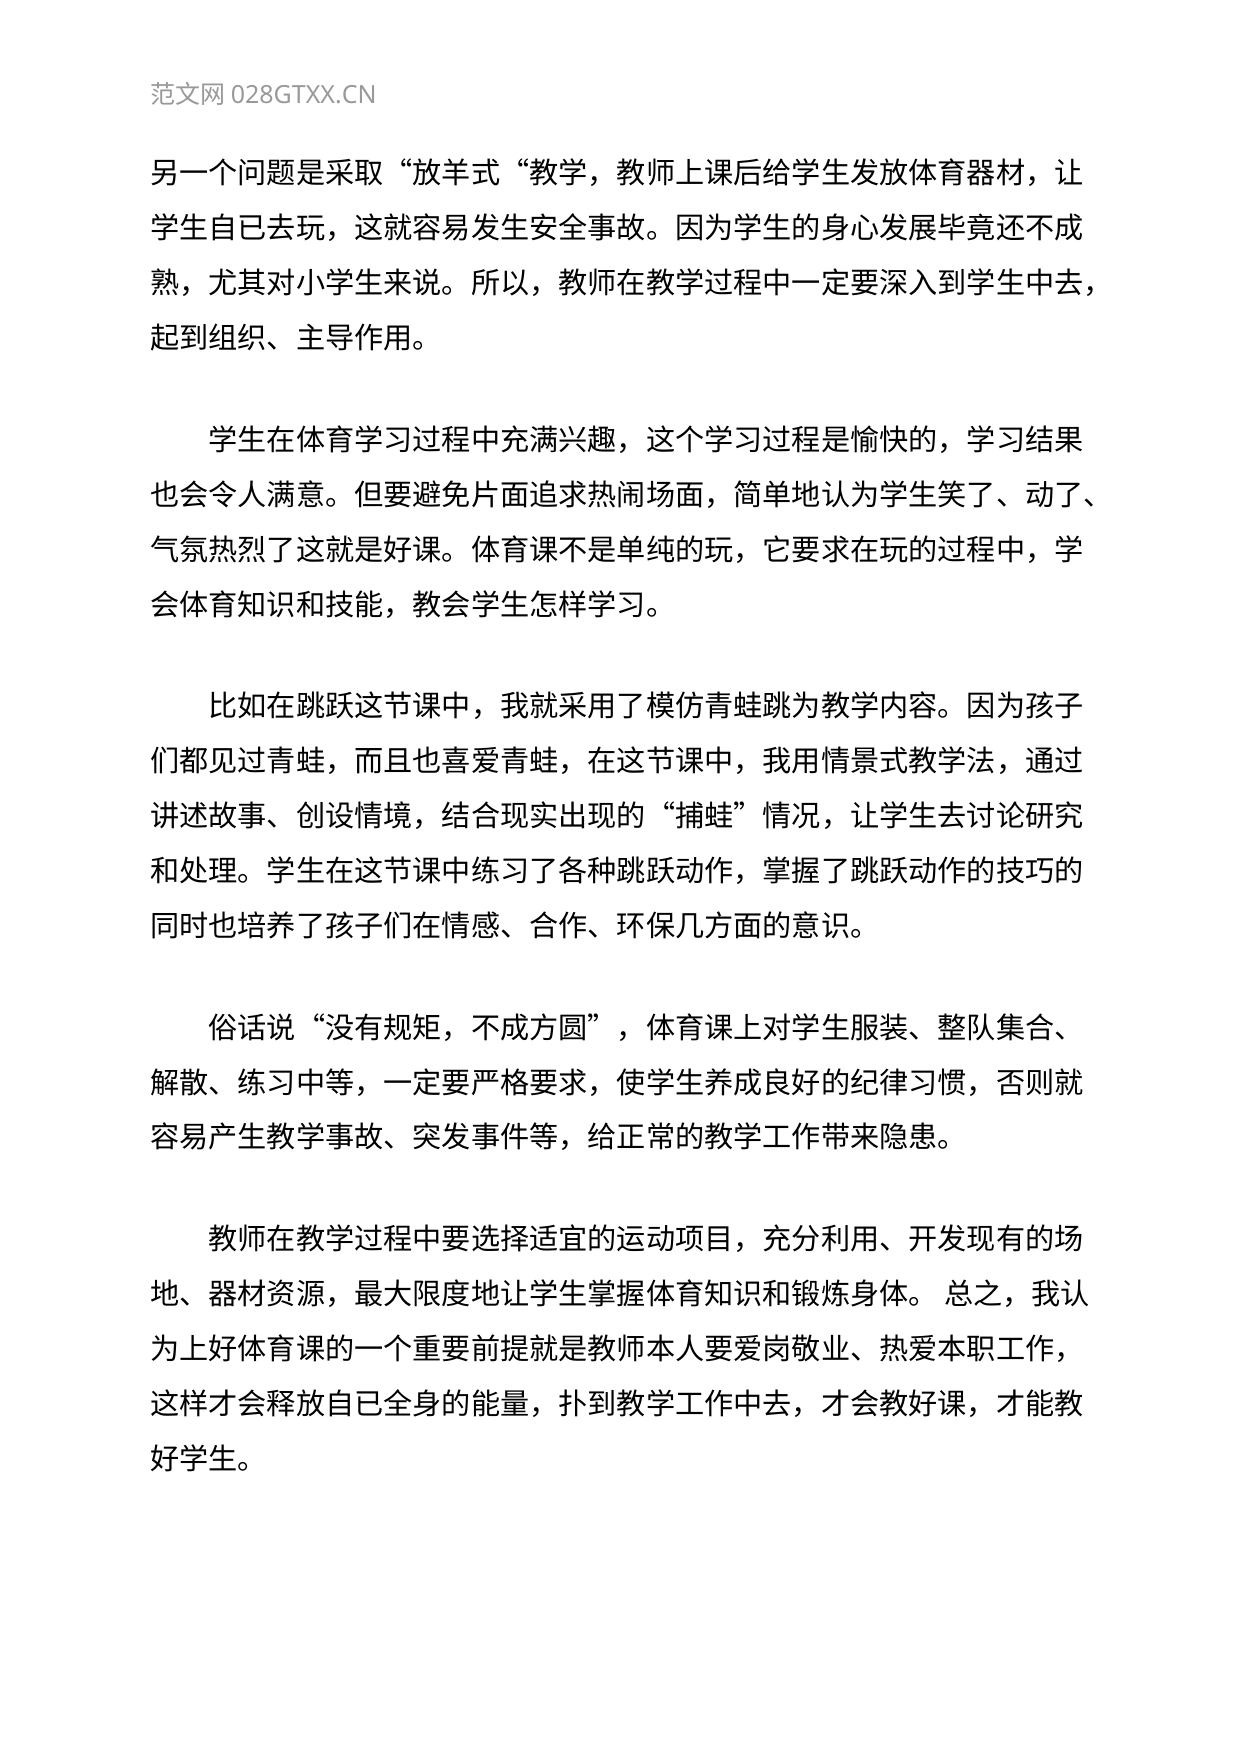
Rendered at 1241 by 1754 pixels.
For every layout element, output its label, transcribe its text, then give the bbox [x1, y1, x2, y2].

text 比如在跳跃这节课中，我就采用了模仿青蛙跳为教学内容。因为孩子们都见过青蛙，而且也喜爱青蛙，在这节课中，我用情景式教学法，通过讲述故事、创设情境，结合现实出现的“捕蛙”情况，让学生去讨论研究和处理。学生在这节课中练习了各种跳跃动作，掌握了跳跃动作的技巧的同时也培养了孩子们在情感、合作、环保几方面的意识。 [150, 683, 1090, 945]
text 教师在教学过程中要选择适宜的运动项目，充分利用、开发现有的场地、器材资源，最大限度地让学生掌握体育知识和锻炼身体。 总之，我认为上好体育课的一个重要前提就是教师本人要爱岗敬业、热爱本职工作，这样才会释放自已全身的能量，扑到教学工作中去，才会教好课，才能教好学生。 [150, 1216, 1090, 1478]
text 俗话说“没有规矩，不成方圆”，体育课上对学生服装、整队集合、解散、练习中等，一定要严格要求，使学生养成良好的纪律习惯，否则就容易产生教学事故、突发事件等，给正常的教学工作带来隐患。 [150, 1004, 1090, 1156]
text 学生在体育学习过程中充满兴趣，这个学习过程是愉快的，学习结果也会令人满意。但要避免片面追求热闹场面，简单地认为学生笑了、动了、气氛热烈了这就是好课。体育课不是单纯的玩，它要求在玩的过程中，学会体育知识和技能，教会学生怎样学习。 [150, 416, 1090, 623]
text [150, 150, 1090, 357]
